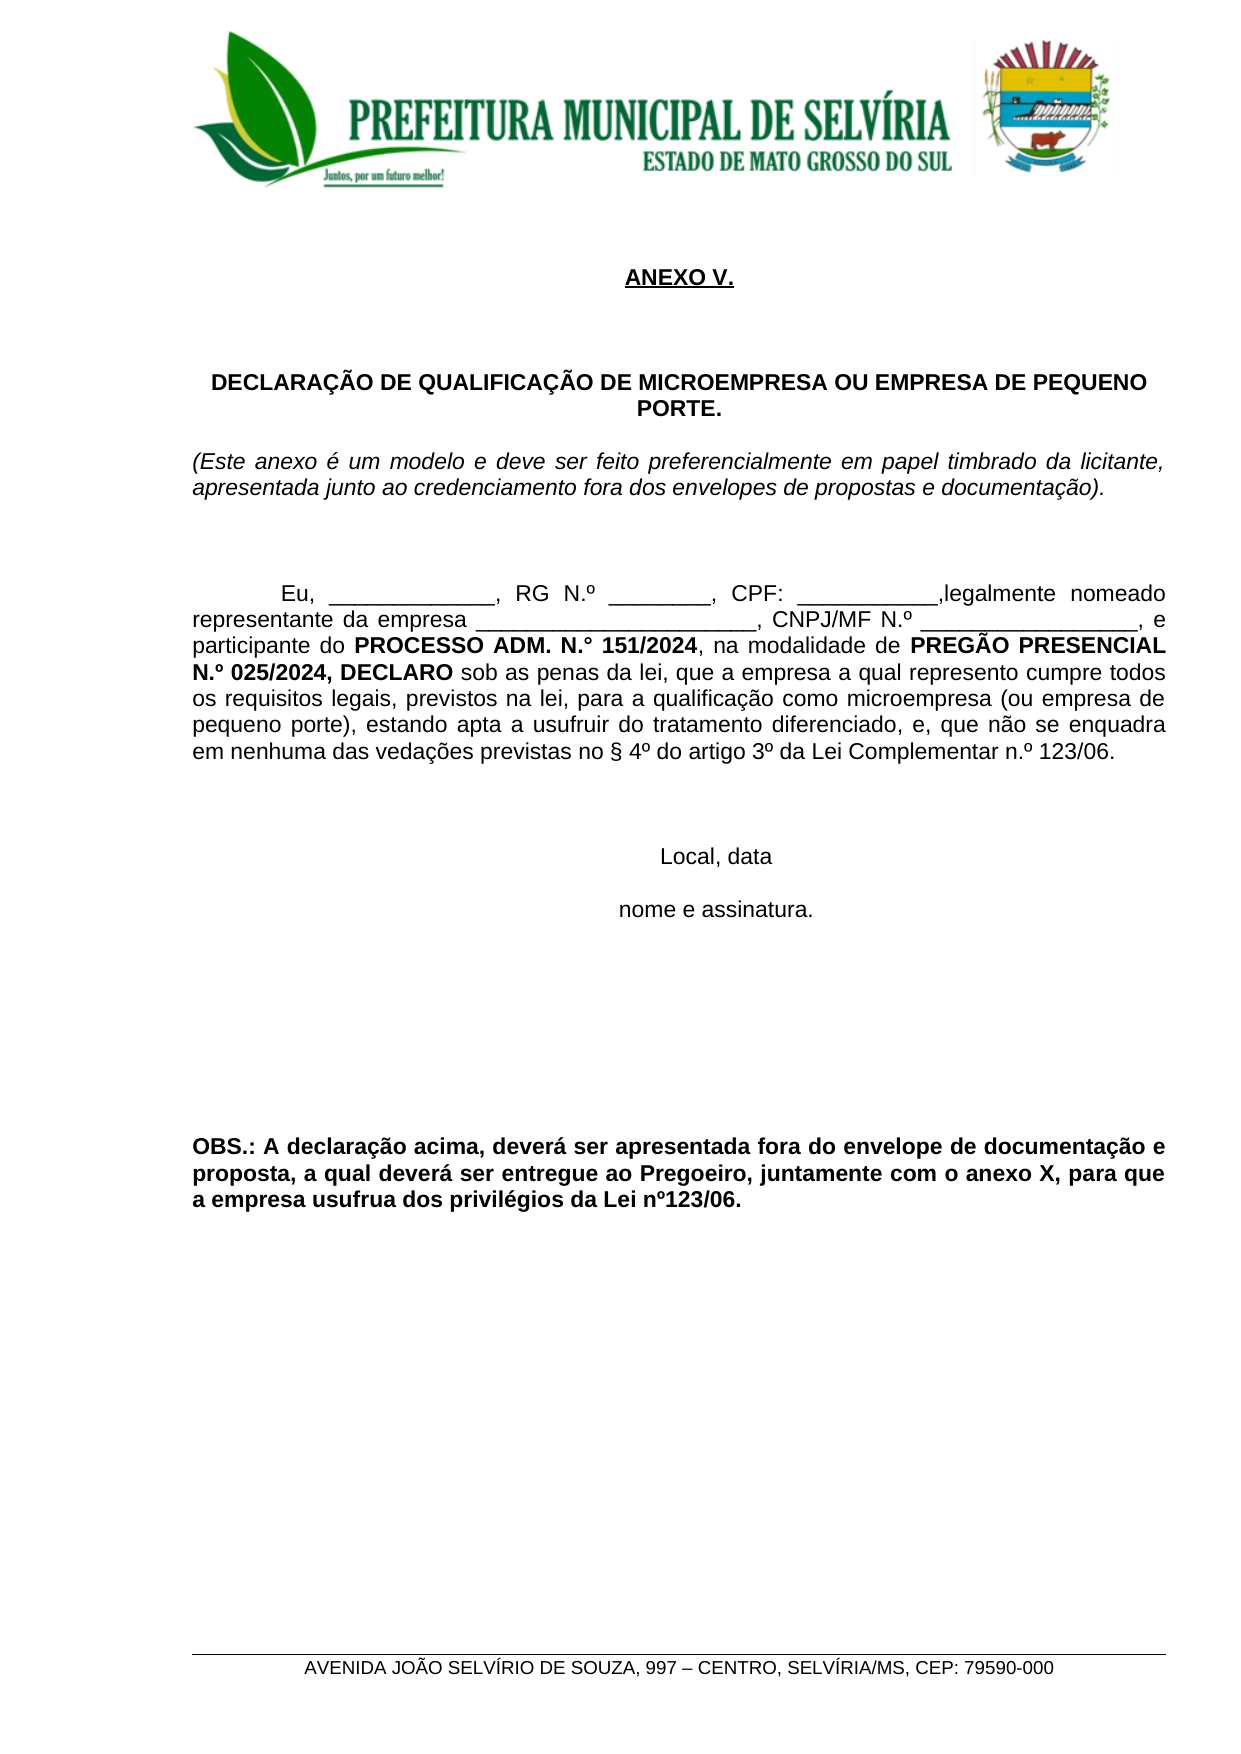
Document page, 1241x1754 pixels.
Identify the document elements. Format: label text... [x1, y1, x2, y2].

text OBS.: A declaração acima, deverá ser apresentada fora do envelope de documentação e proposta, a qual deverá ser entregue ao Pregoeiro, juntamente com o anexo X, para que a empresa usufrua dos privilégios da Lei nº123/06. [192, 1133, 1166, 1212]
text nome e assinatura. [192, 896, 1166, 922]
subtitle ANEXO V. [192, 263, 1166, 290]
text (Este anexo é um modelo e deve ser feito preferencialmente em papel timbrado da licitante, apresentada junto ao credenciamento fora dos envelopes de propostas e documentação). [192, 448, 1166, 501]
text Local, data [192, 843, 1166, 869]
text Eu, _____________, RG N.º ________, CPF: ___________,legalmente nomeado representante da empresa ______________________, CNPJ/MF N.º _________________, e participante do PROCESSO ADM. N.° 151/2024, na modalidade de PREGÃO PRESENCIAL N.º 025/2024, DECLARO sob as penas da lei, que a empresa a qual represento cumpre todos os requisitos legais, previstos na lei, para a qualificação como microempresa (ou empresa de pequeno porte), estando apta a usufruir do tratamento diferenciado, e, que não se enquadra em nenhuma das vedações previstas no § 4º do artigo 3º da Lei Complementar n.º 123/06. [192, 580, 1166, 764]
picture [192, 29, 1136, 211]
text DECLARAÇÃO DE QUALIFICAÇÃO DE MICROEMPRESA OU EMPRESA DE PEQUENO PORTE. [192, 369, 1166, 422]
